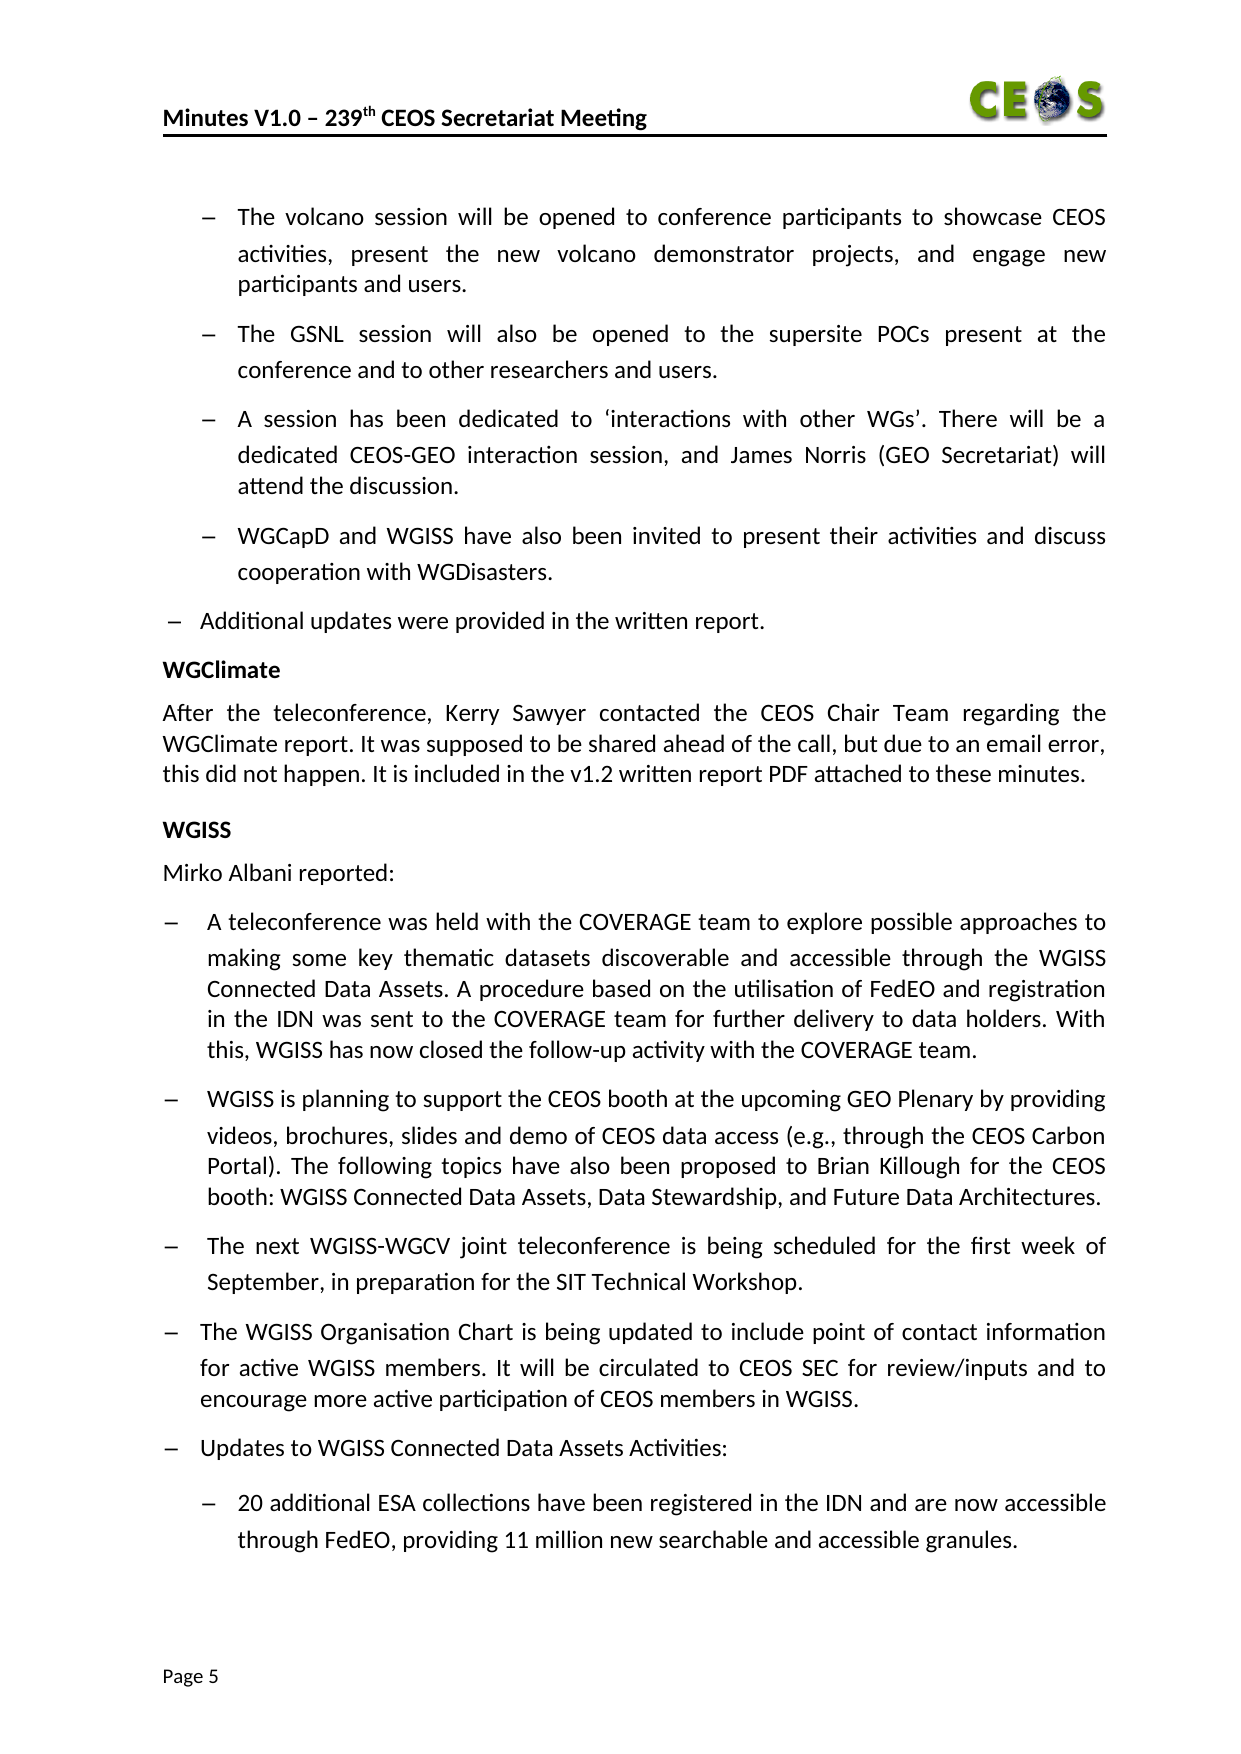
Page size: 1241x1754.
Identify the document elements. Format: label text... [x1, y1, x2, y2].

list Additional updates were provided in the written report. [166, 599, 1107, 642]
list The volcano session will be opened to conference participants to showcase CEOS activities, present the new volcano demonstrator projects, and engage new participants and users. [200, 195, 1107, 299]
text Mirko Albani reported: [162, 857, 1107, 887]
list WGISS is planning to support the CEOS booth at the upcoming GEO Plenary by providing videos, brochures, slides and demo of CEOS data access (e.g., through the CEOS Carbon Portal). The following topics have also been proposed to Brian Killough for the CEOS booth: WGISS Connected Data Assets, Data Stewardship, and Future Data Architectures. [162, 1077, 1107, 1211]
list Updates to WGISS Connected Data Assets Activities: [162, 1426, 1107, 1468]
text After the teleconference, Kerry Sawyer contacted the CEOS Chair Team regarding the WGClimate report. It was supposed to be shared ahead of the call, but due to an email error, this did not happen. It is included in the v1.2 written report PDF attached to these minutes. [162, 697, 1107, 789]
list A teleconference was held with the COVERAGE team to explore possible approaches to making some key thematic datasets discoverable and accessible through the WGISS Connected Data Assets. A procedure based on the utilisation of FedEO and registration in the IDN was sent to the COVERAGE team for further delivery to data holders. With this, WGISS has now closed the follow-up activity with the COVERAGE team. [162, 900, 1107, 1064]
list The WGISS Organisation Chart is being updated to include point of contact information for active WGISS members. It will be circulated to CEOS SEC for review/inputs and to encourage more active participation of CEOS members in WGISS. [162, 1309, 1107, 1413]
list The next WGISS-WGCV joint teleconference is being scheduled for the first week of September, in preparation for the SIT Technical Workshop. [162, 1224, 1107, 1297]
list The GSNL session will also be opened to the supersite POCs present at the conference and to other researchers and users. [200, 311, 1107, 384]
text WGISS [162, 814, 1107, 844]
text WGClimate [162, 654, 1107, 685]
list 20 additional ESA collections have been registered in the IDN and are now accessible through FedEO, providing 11 million new searchable and accessible granules. [200, 1481, 1107, 1554]
picture [965, 75, 1108, 126]
list WGCapD and WGISS have also been invited to present their activities and discuss cooperation with WGDisasters. [200, 513, 1107, 586]
list A session has been dedicated to ‘interactions with other WGs’. There will be a dedicated CEOS-GEO interaction session, and James Norris (GEO Secretariat) will attend the discussion. [200, 397, 1107, 501]
